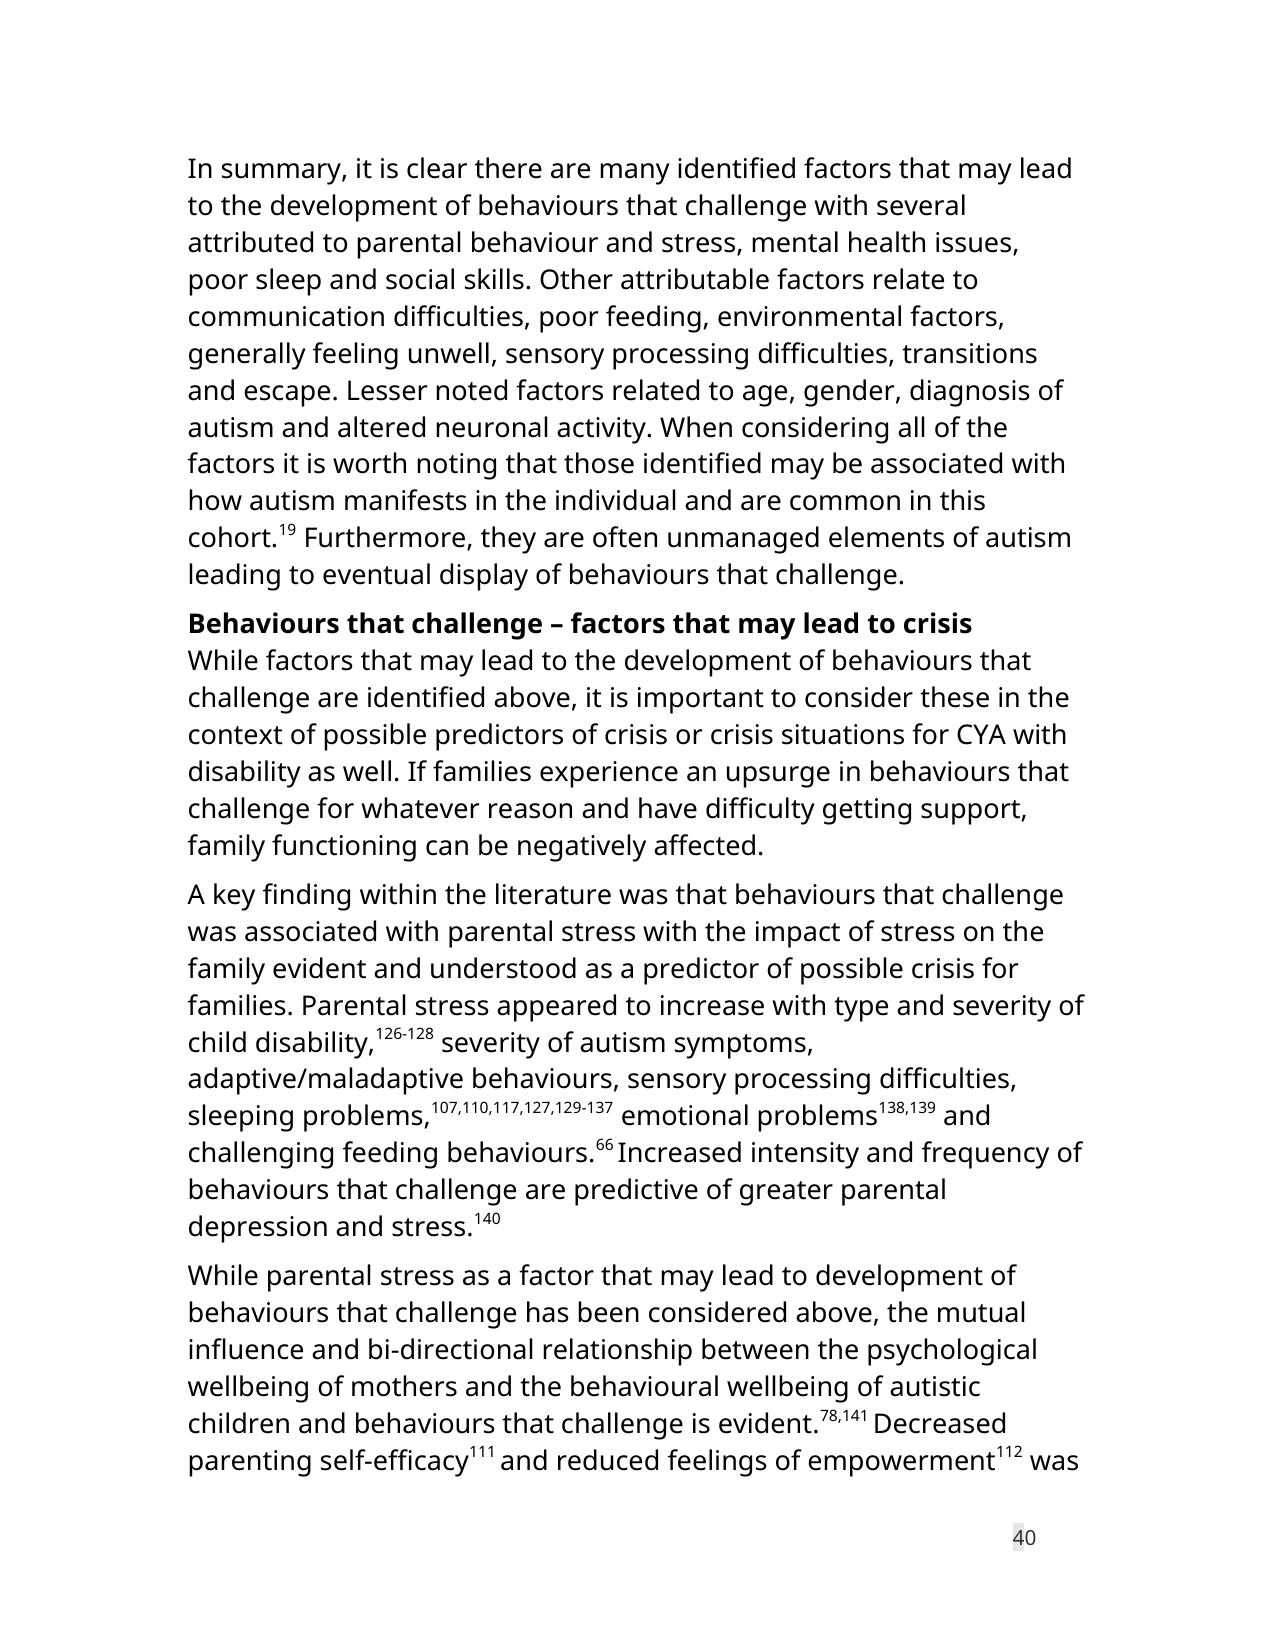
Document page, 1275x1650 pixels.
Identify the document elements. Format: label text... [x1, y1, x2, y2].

subtitle Behaviours that challenge – factors that may lead to crisis [187, 605, 1087, 642]
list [187, 1257, 1087, 1478]
list While factors that may lead to the development of behaviours that challenge are identified above, it is important to consider these in the context of possible predictors of crisis or crisis situations for CYA with disability as well. If families experience an upsurge in behaviours that challenge for whatever reason and have difficulty getting support, family functioning can be negatively affected. [187, 642, 1087, 863]
list In summary, it is clear there are many identified factors that may lead to the development of behaviours that challenge with several attributed to parental behaviour and stress, mental health issues, poor sleep and social skills. Other attributable factors relate to communication difficulties, poor feeding, environmental factors, generally feeling unwell, sensory processing difficulties, transitions and escape. Lesser noted factors related to age, gender, diagnosis of autism and altered neuronal activity. When considering all of the factors it is worth noting that those identified may be associated with how autism manifests in the individual and are common in this cohort.19 Furthermore, they are often unmanaged elements of autism leading to eventual display of behaviours that challenge. [187, 150, 1087, 592]
list A key finding within the literature was that behaviours that challenge was associated with parental stress with the impact of stress on the family evident and understood as a predictor of possible crisis for families. Parental stress appeared to increase with type and severity of child disability,126-128 severity of autism symptoms, adaptive/maladaptive behaviours, sensory processing difficulties, sleeping problems,107,110,117,127,129-137 emotional problems138,139 and challenging feeding behaviours.66 Increased intensity and frequency of behaviours that challenge are predictive of greater parental depression and stress.140 [187, 876, 1087, 1244]
